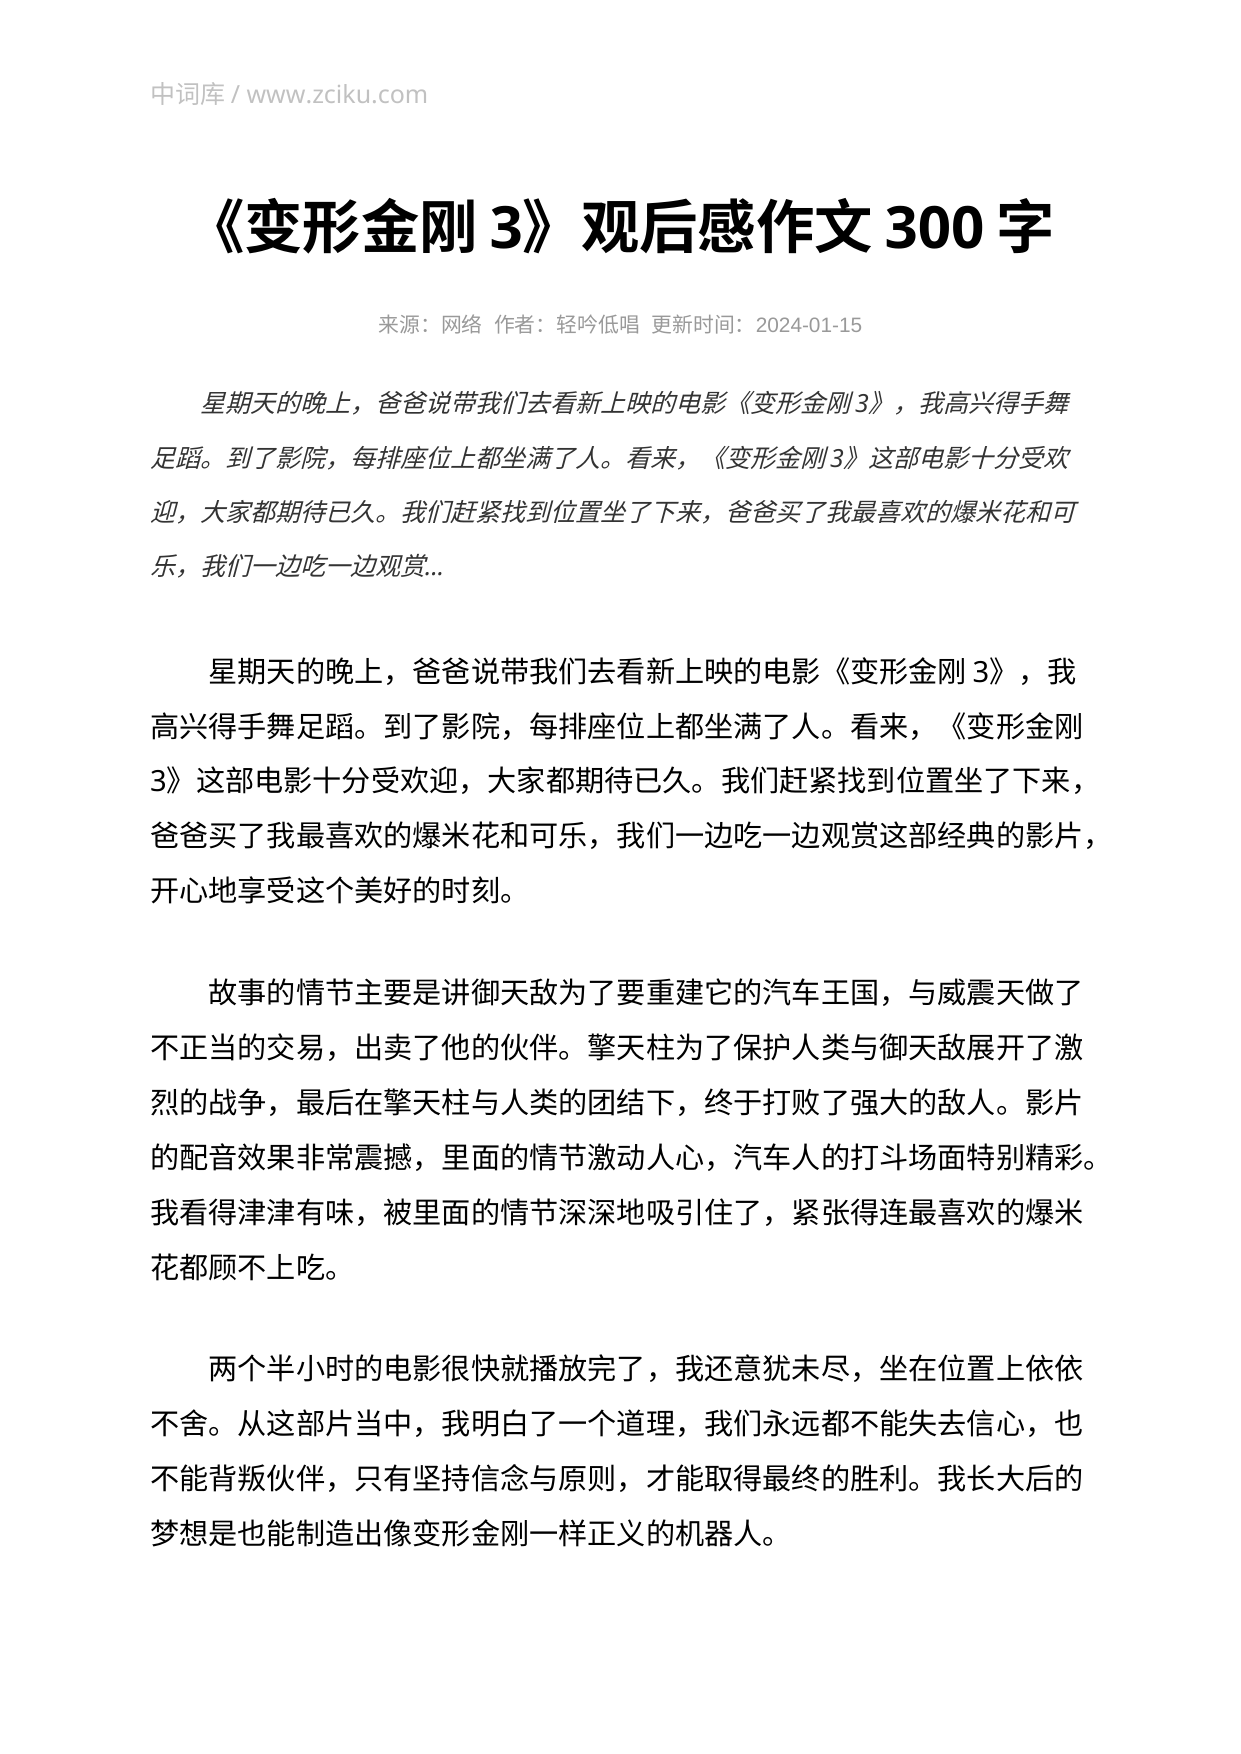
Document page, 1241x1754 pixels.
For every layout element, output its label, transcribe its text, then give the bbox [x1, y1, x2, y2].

text 星期天的晚上，爸爸说带我们去看新上映的电影《变形金刚3》，我高兴得手舞足蹈。到了影院，每排座位上都坐满了人。看来，《变形金刚3》这部电影十分受欢迎，大家都期待已久。我们赶紧找到位置坐了下来，爸爸买了我最喜欢的爆米花和可乐，我们一边吃一边观赏这部经典的影片，开心地享受这个美好的时刻。 [150, 648, 1090, 910]
text 星期天的晚上，爸爸说带我们去看新上映的电影《变形金刚3》，我高兴得手舞足蹈。到了影院，每排座位上都坐满了人。看来，《变形金刚3》这部电影十分受欢迎，大家都期待已久。我们赶紧找到位置坐了下来，爸爸买了我最喜欢的爆米花和可乐，我们一边吃一边观赏... [150, 384, 1090, 583]
text 两个半小时的电影很快就播放完了，我还意犹未尽，坐在位置上依依不舍。从这部片当中，我明白了一个道理，我们永远都不能失去信心，也不能背叛伙伴，只有坚持信念与原则，才能取得最终的胜利。我长大后的梦想是也能制造出像变形金刚一样正义的机器人。 [150, 1346, 1090, 1553]
text 故事的情节主要是讲御天敌为了要重建它的汽车王国，与威震天做了不正当的交易，出卖了他的伙伴。擎天柱为了保护人类与御天敌展开了激烈的战争，最后在擎天柱与人类的团结下，终于打败了强大的敌人。影片的配音效果非常震撼，里面的情节激动人心，汽车人的打斗场面特别精彩。我看得津津有味，被里面的情节深深地吸引住了，紧张得连最喜欢的爆米花都顾不上吃。 [150, 970, 1090, 1286]
subtitle 《变形金刚3》观后感作文300字 [150, 181, 1090, 266]
text 来源：网络 作者：轻吟低唱 更新时间：2024-01-15 [150, 313, 1090, 337]
